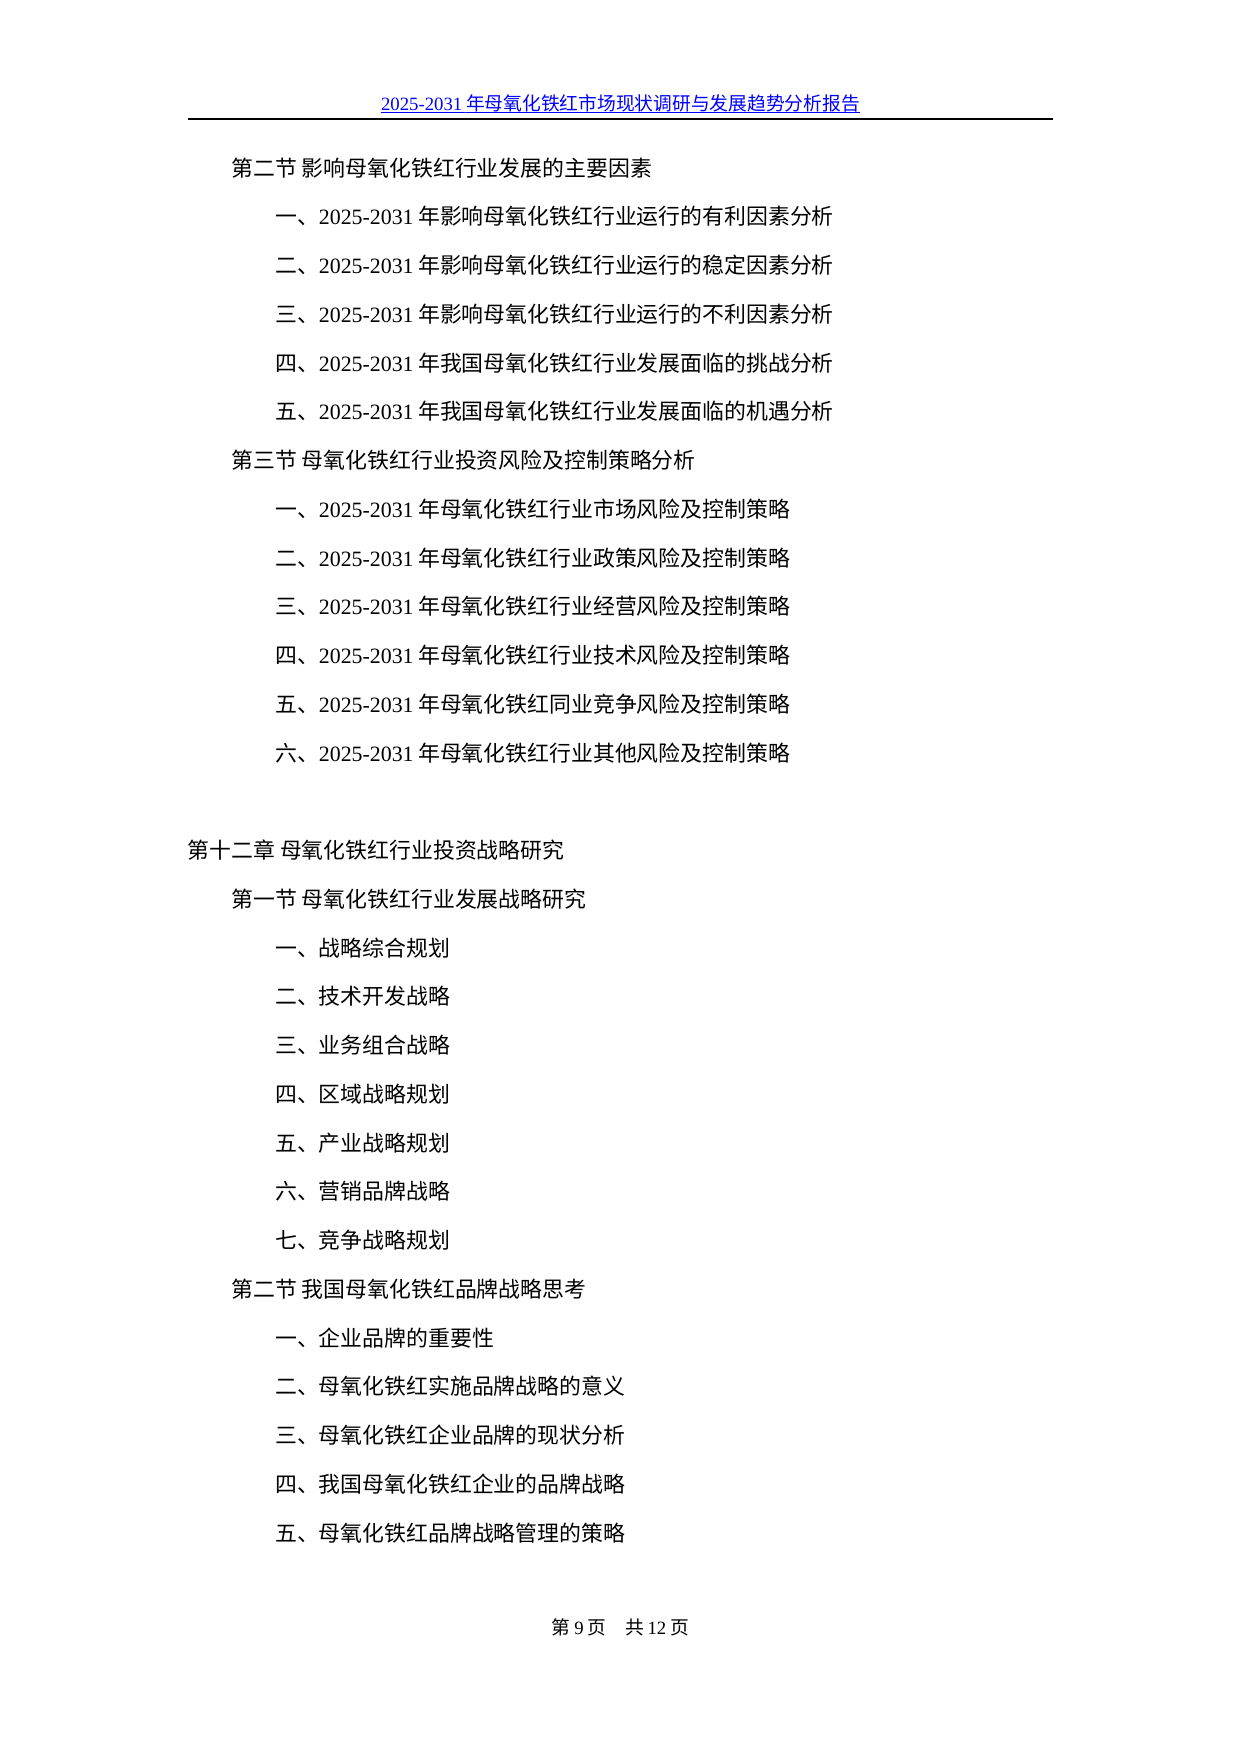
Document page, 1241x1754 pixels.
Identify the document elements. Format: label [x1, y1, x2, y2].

text [187, 150, 1053, 1548]
